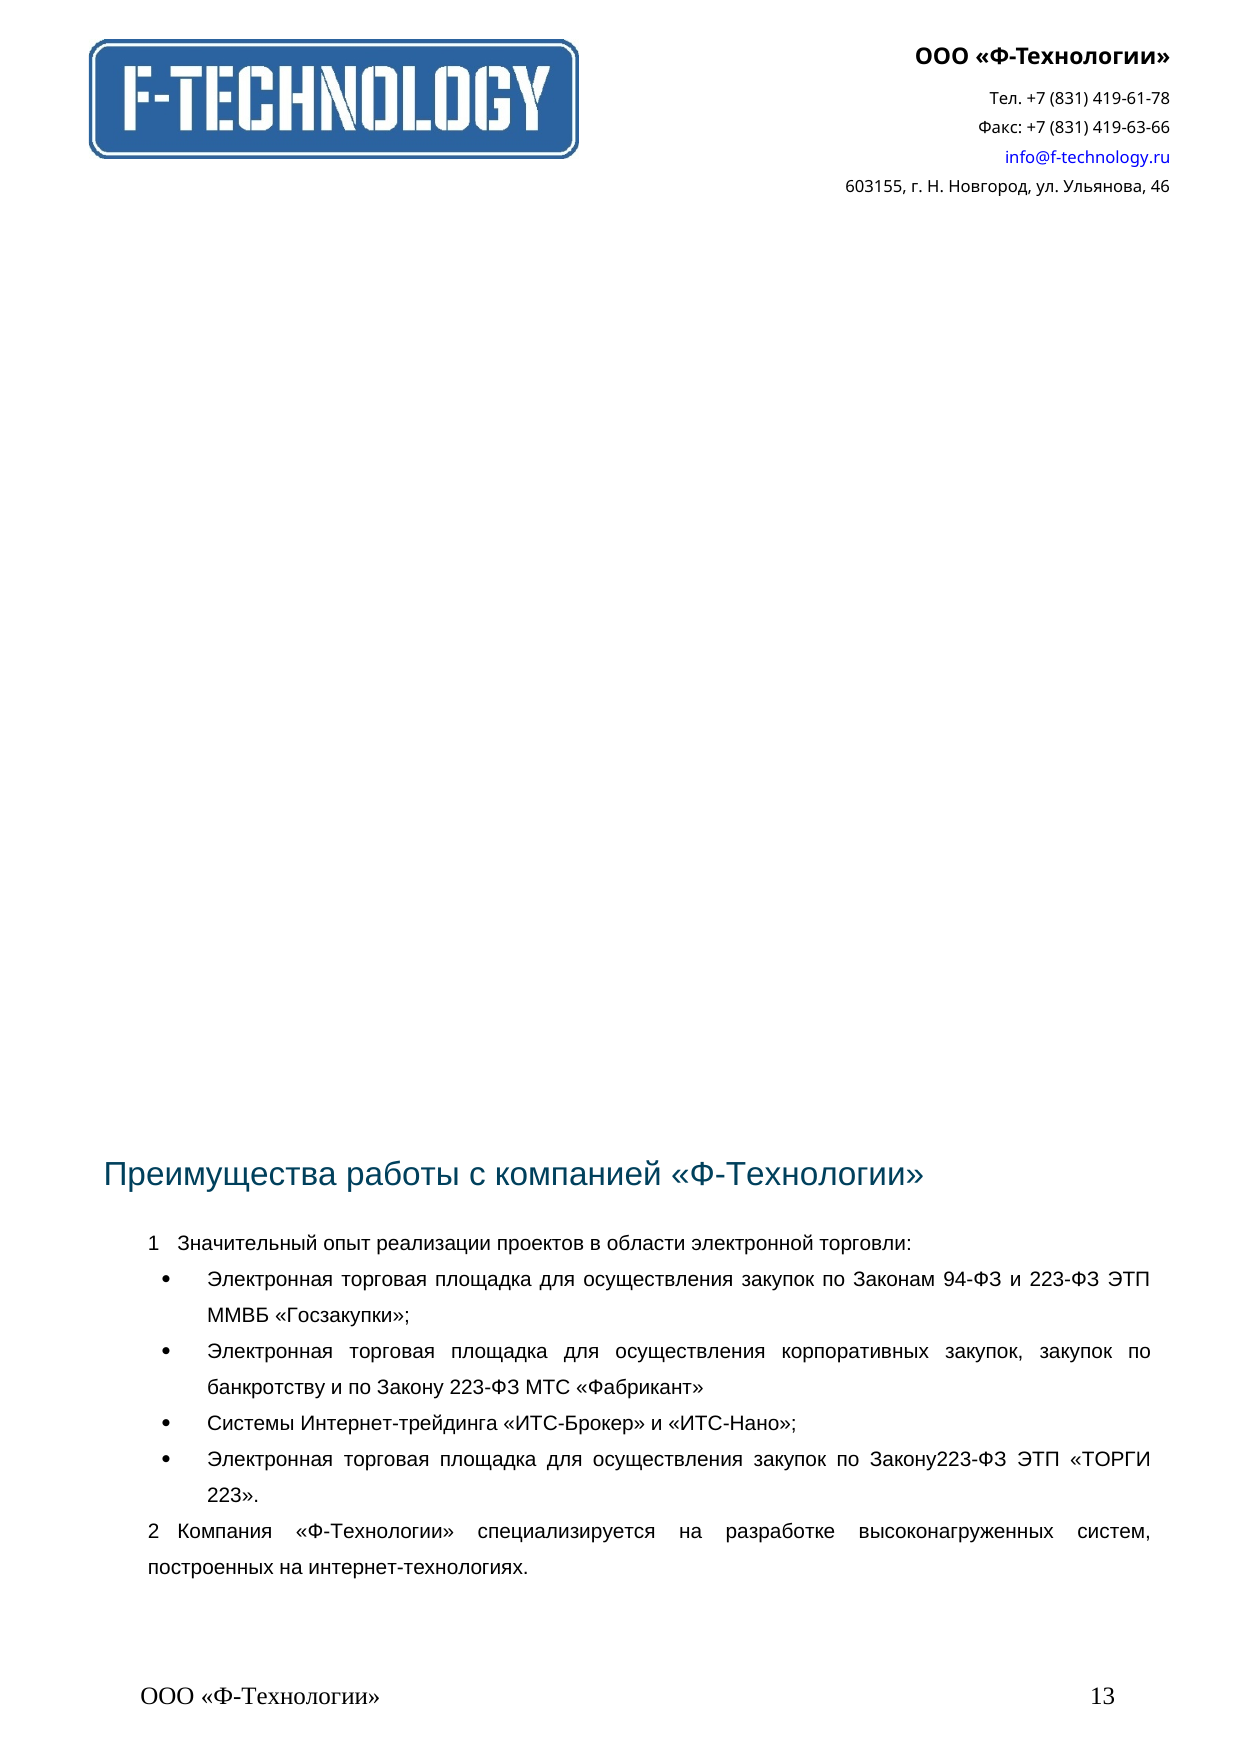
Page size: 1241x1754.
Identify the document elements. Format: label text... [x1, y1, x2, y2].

list Электронная торговая площадка для осуществления закупок по Закону223-ФЗ ЭТП «ТОРГИ 223». [162, 1447, 1152, 1507]
list Компания «Ф-Технологии» специализируется на разработке высоконагруженных систем, построенных на интернет-технологиях. [148, 1519, 1152, 1579]
text Преимущества работы с компанией «Ф-Технологии» [103, 1154, 1152, 1192]
list Значительный опыт реализации проектов в области электронной торговли: [148, 1231, 1152, 1255]
list Электронная торговая площадка для осуществления корпоративных закупок, закупок по банкротству и по Закону 223-ФЗ МТС «Фабрикант» [162, 1339, 1152, 1399]
list Системы Интернет-трейдинга «ИТС-Брокер» и «ИТС-Нано»; [162, 1411, 1152, 1435]
picture [88, 39, 579, 159]
list Электронная торговая площадка для осуществления закупок по Законам 94-ФЗ и 223-ФЗ ЭТП ММВБ «Госзакупки»; [162, 1267, 1152, 1327]
